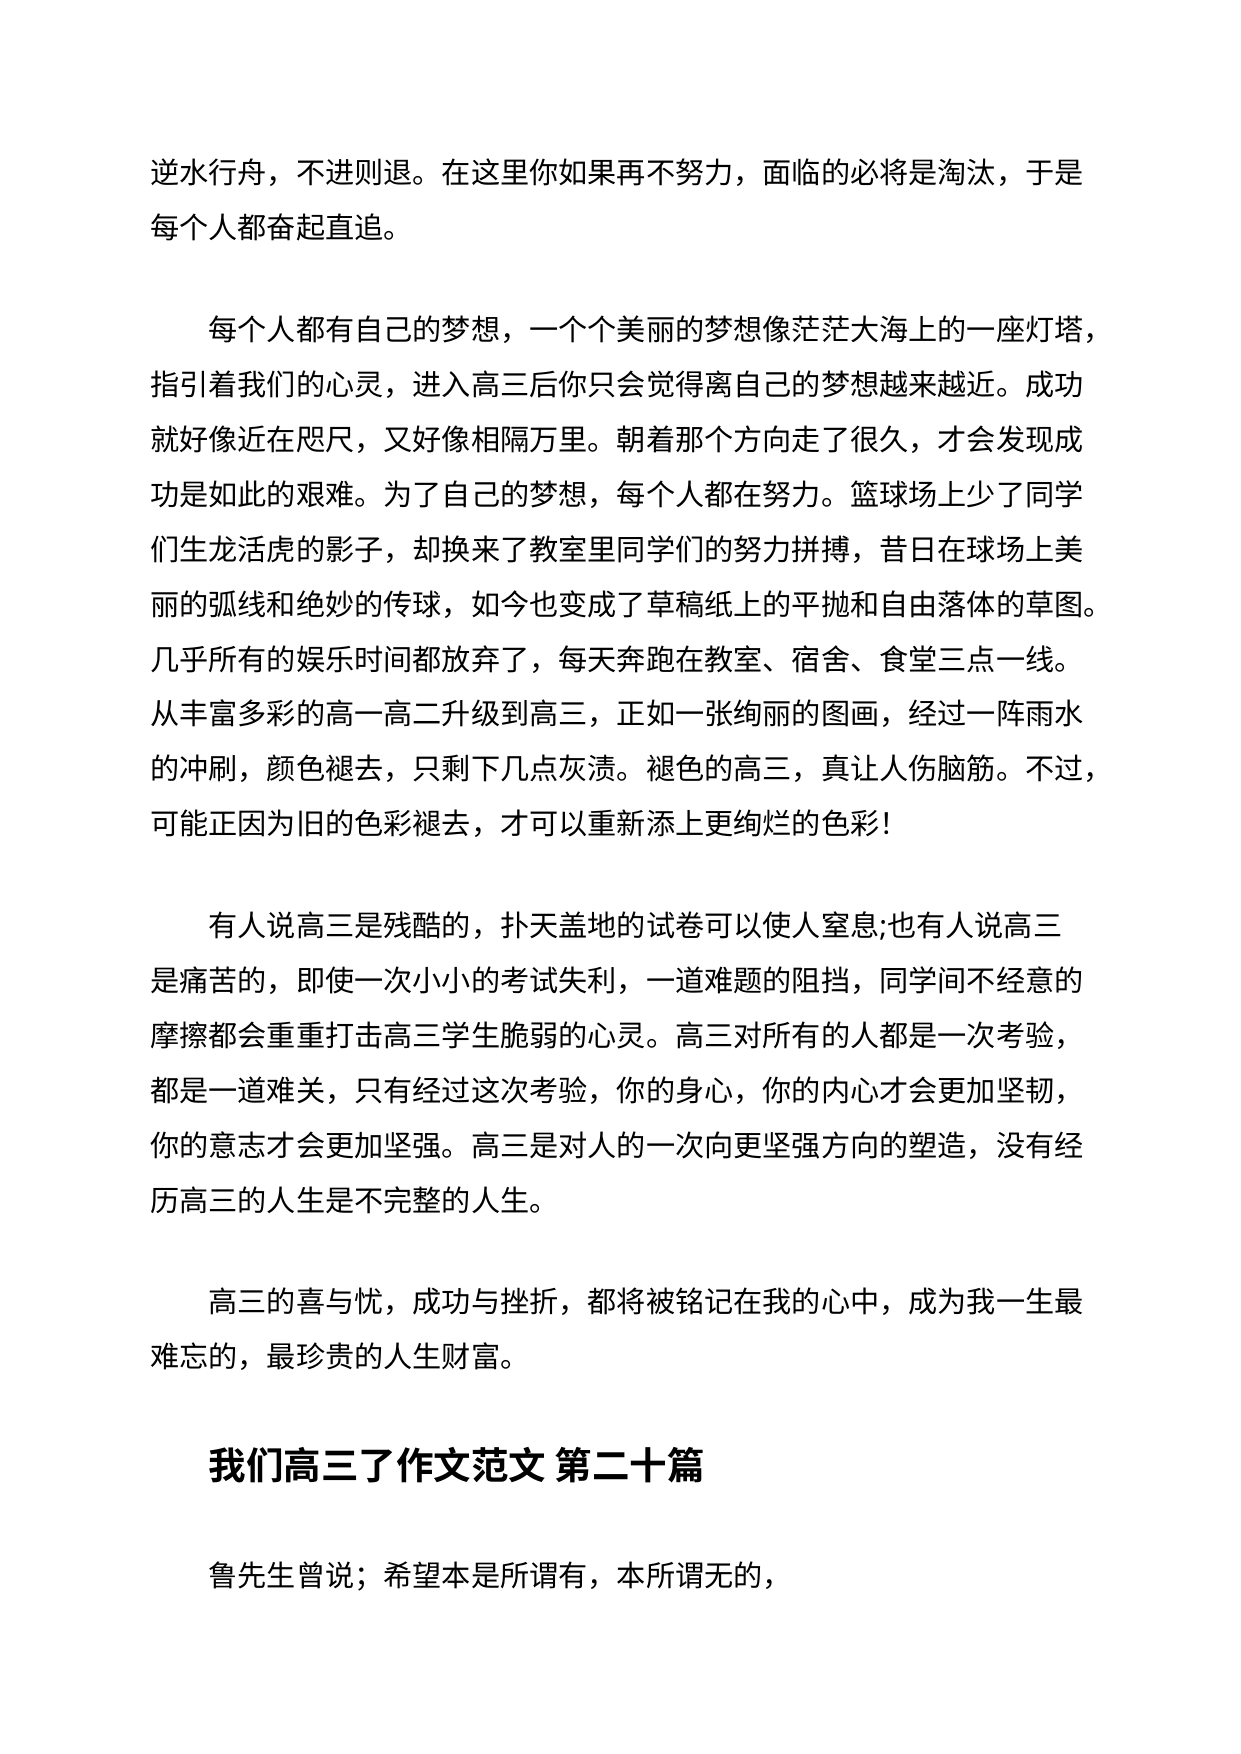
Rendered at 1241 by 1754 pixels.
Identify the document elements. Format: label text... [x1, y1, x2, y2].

text 每个人都有自己的梦想，一个个美丽的梦想像茫茫大海上的一座灯塔，指引着我们的心灵，进入高三后你只会觉得离自己的梦想越来越近。成功就好像近在咫尺，又好像相隔万里。朝着那个方向走了很久，才会发现成功是如此的艰难。为了自己的梦想，每个人都在努力。篮球场上少了同学们生龙活虎的影子，却换来了教室里同学们的努力拼搏，昔日在球场上美丽的弧线和绝妙的传球，如今也变成了草稿纸上的平抛和自由落体的草图。几乎所有的娱乐时间都放弃了，每天奔跑在教室、宿舍、食堂三点一线。从丰富多彩的高一高二升级到高三，正如一张绚丽的图画，经过一阵雨水的冲刷，颜色褪去，只剩下几点灰渍。褪色的高三，真让人伤脑筋。不过，可能正因为旧的色彩褪去，才可以重新添上更绚烂的色彩！ [150, 307, 1090, 843]
text 有人说高三是残酷的，扑天盖地的试卷可以使人窒息;也有人说高三是痛苦的，即使一次小小的考试失利，一道难题的阻挡，同学间不经意的摩擦都会重重打击高三学生脆弱的心灵。高三对所有的人都是一次考验，都是一道难关，只有经过这次考验，你的身心，你的内心才会更加坚韧，你的意志才会更加坚强。高三是对人的一次向更坚强方向的塑造，没有经历高三的人生是不完整的人生。 [150, 902, 1090, 1219]
text 我们高三了作文范文 第二十篇 [150, 1436, 1090, 1490]
text 高三的喜与忧，成功与挫折，都将被铭记在我的心中，成为我一生最难忘的，最珍贵的人生财富。 [150, 1279, 1090, 1376]
text 鲁先生曾说；希望本是所谓有，本所谓无的， [150, 1553, 1090, 1595]
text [150, 150, 1090, 247]
